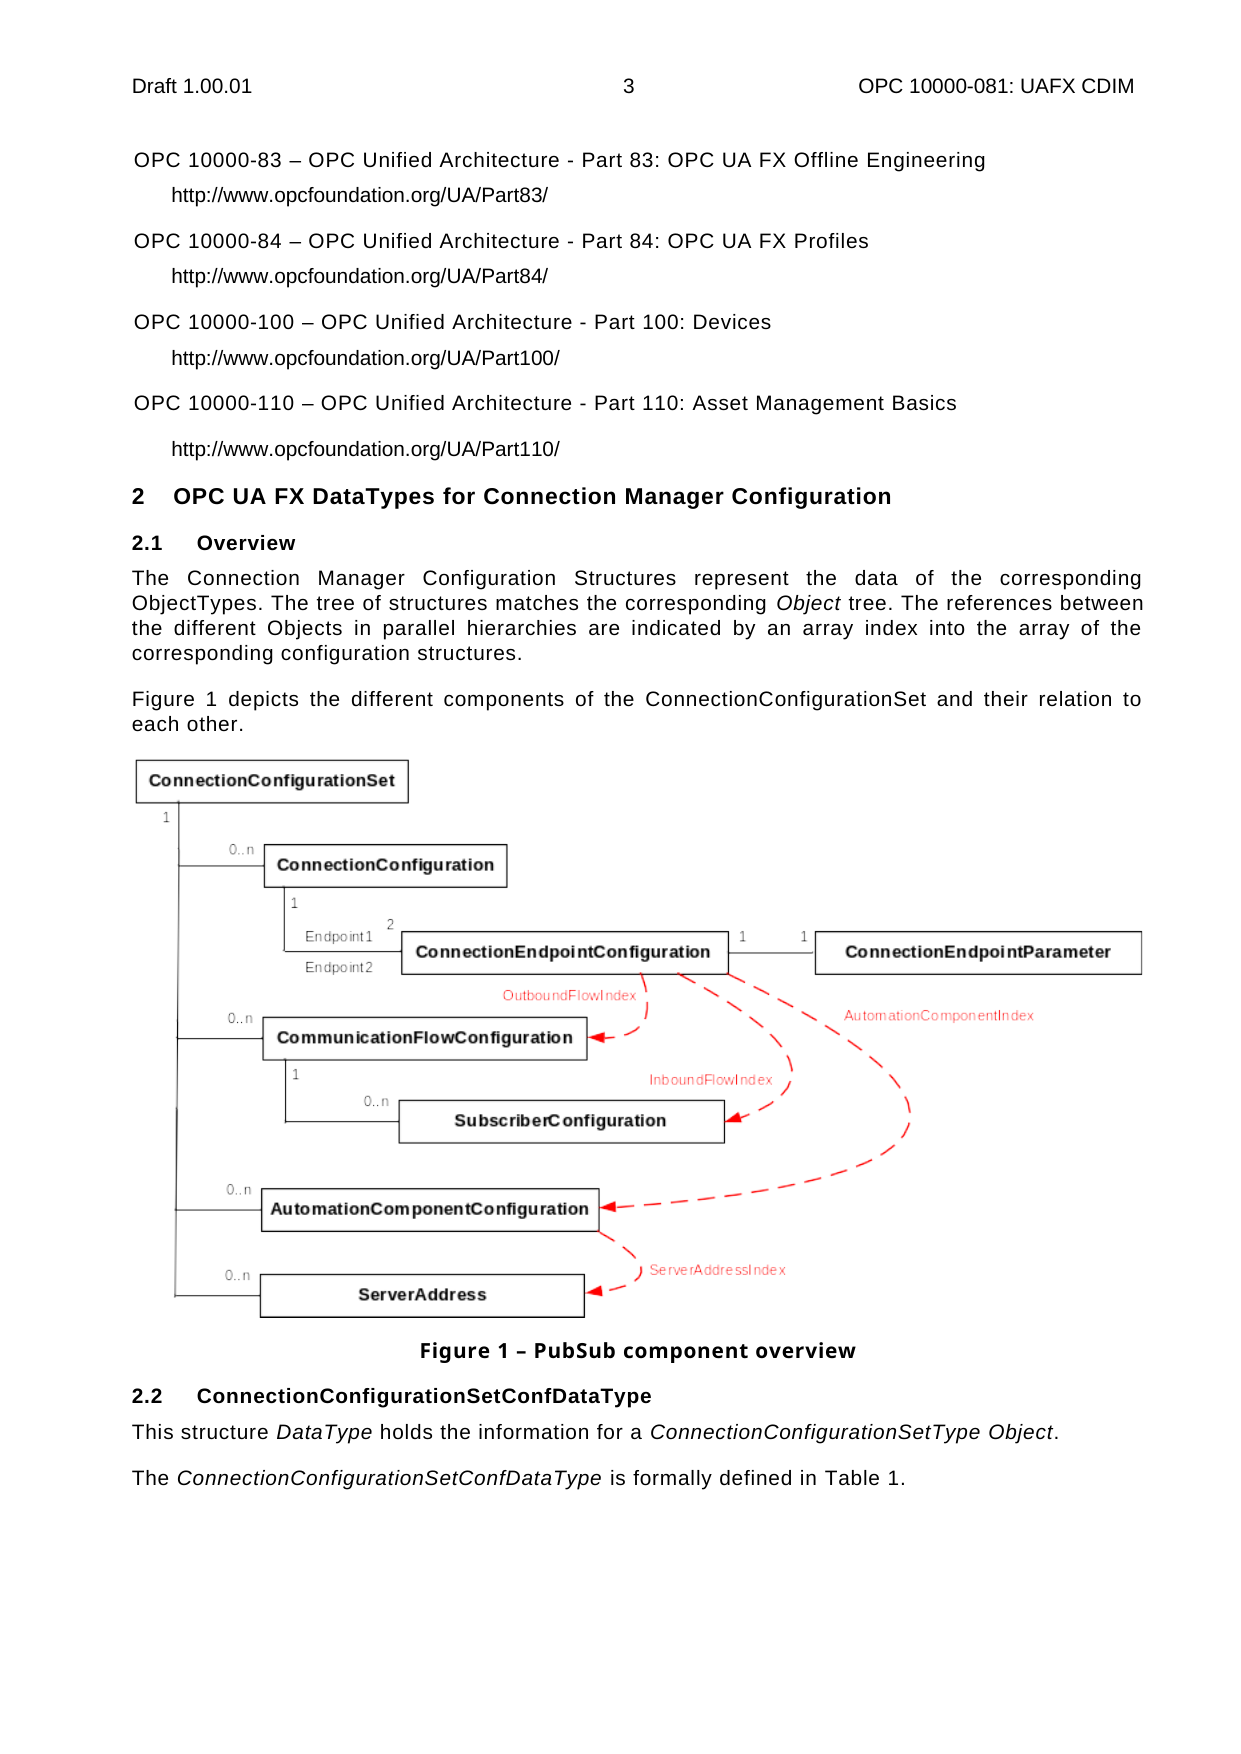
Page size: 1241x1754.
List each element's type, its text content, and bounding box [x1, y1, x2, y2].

subtitle ConnectionConfigurationSetConfDataType [132, 1384, 1144, 1409]
text OPC 10000-84 – OPC Unified Architecture - Part 84: OPC UA FX Profiles [134, 228, 1144, 253]
text The ConnectionConfigurationSetConfDataType is formally defined in Table 1. [132, 1465, 1144, 1490]
text OPC 10000-100 – [134, 309, 1144, 334]
text http://www.opcfoundation.org/UA/Part110/ [171, 437, 1144, 462]
text This structure DataType holds the information for a ConnectionConfigurationSetType Object. [132, 1419, 1144, 1444]
text Figure 1 depicts the different components of the ConnectionConfigurationSet and their relation to each other. [132, 687, 1144, 737]
title Figure 1 – PubSub component overview [132, 1338, 1144, 1363]
text OPC 10000-83 – OPC Unified Architecture - Part 83: OPC UA FX Offline Engineering [134, 147, 1144, 172]
text http://www.opcfoundation.org/UA/Part84/ [171, 264, 1144, 289]
text OPC 10000-110 – OPC Unified Architecture - Part 110: Asset Management Basics [134, 391, 1144, 416]
text The Connection Manager Configuration Structures represent the data of the corresponding ObjectTypes. The tree of structures matches the corresponding Object tree. The references between the different Objects in parallel hierarchies are indicated by an array index into the array of the corresponding configuration structures. [132, 566, 1144, 666]
subtitle Overview [132, 530, 1144, 555]
subtitle OPC UA FX DataTypes for Connection Manager Configuration [132, 482, 1144, 509]
text http://www.opcfoundation.org/UA/Part100/ [171, 345, 1144, 370]
text http://www.opcfoundation.org/UA/Part83/ [171, 182, 1144, 207]
